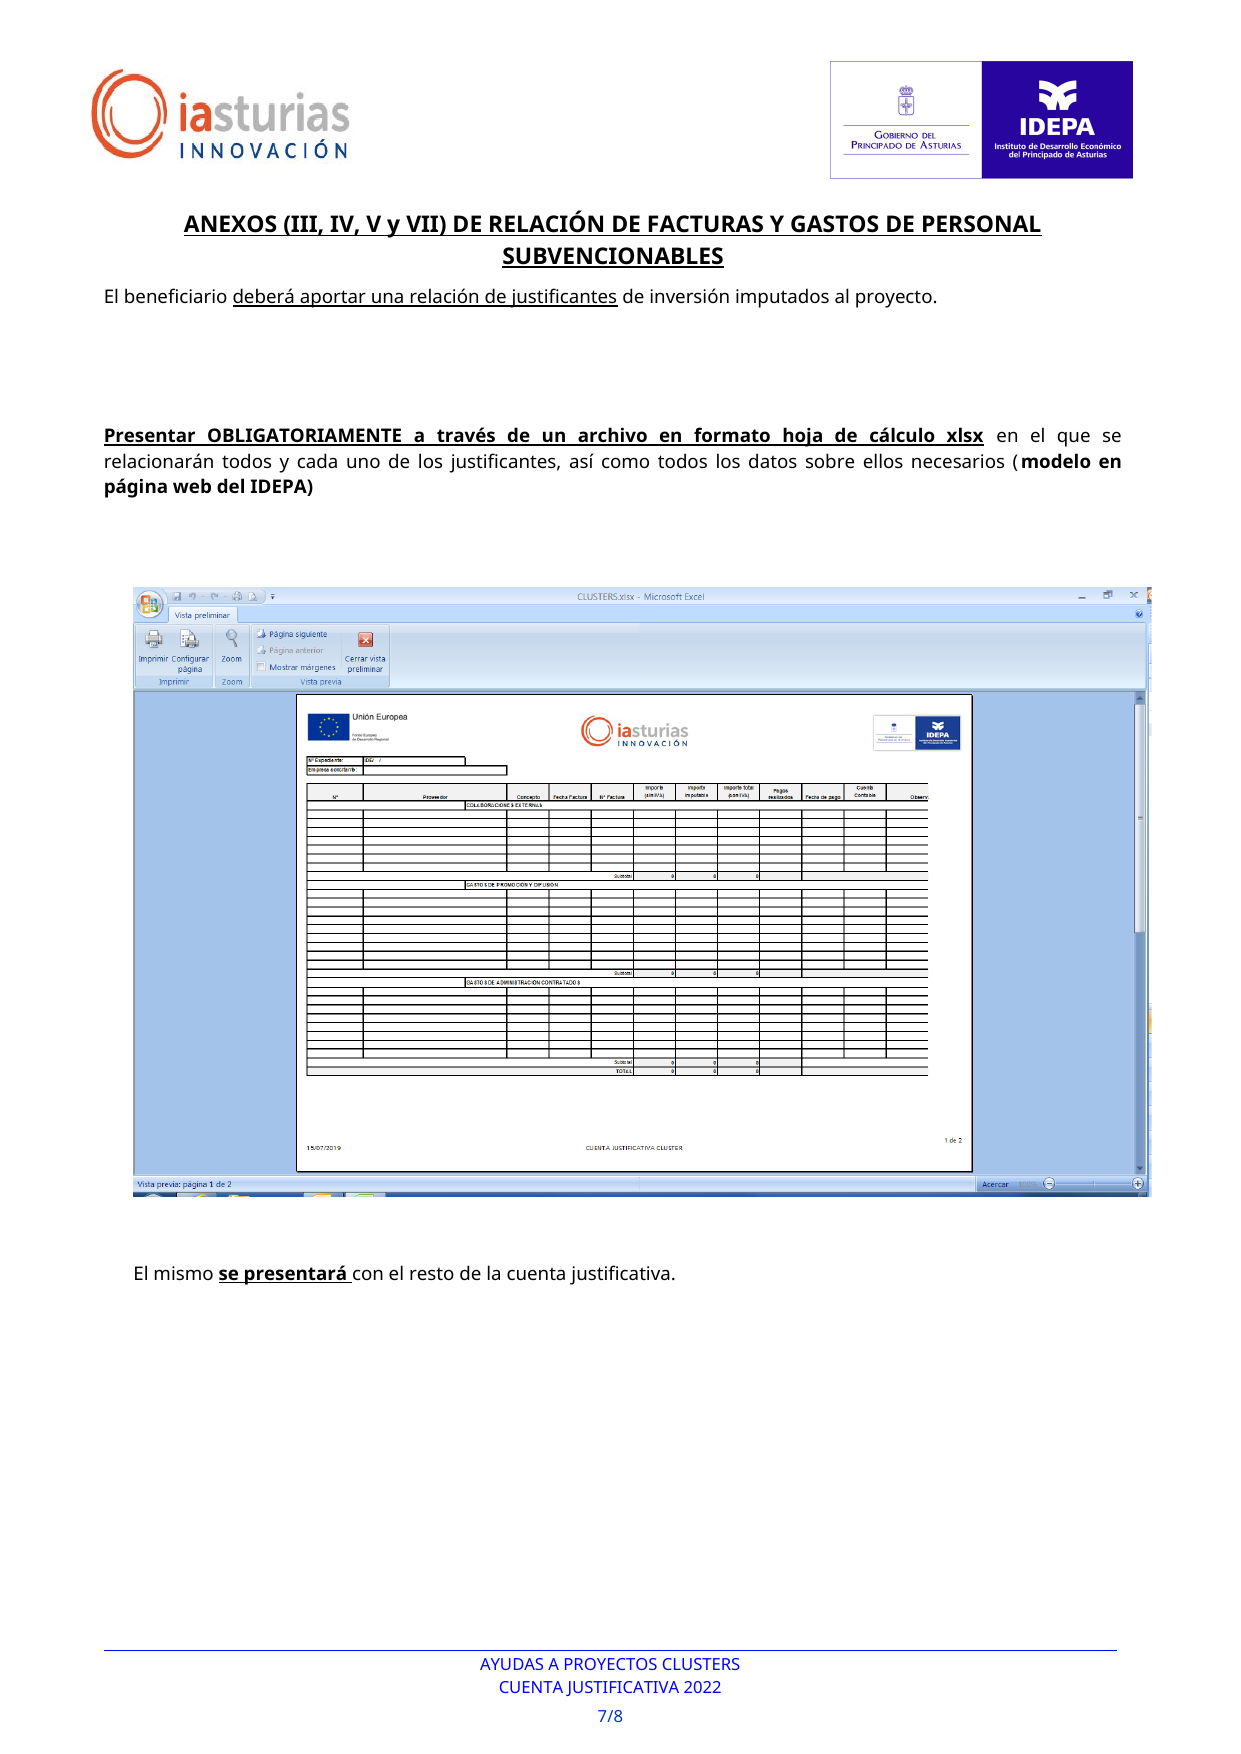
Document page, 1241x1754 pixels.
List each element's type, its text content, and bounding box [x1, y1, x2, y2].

picture [133, 587, 1152, 1197]
text ANEXOS (III, IV, V y VII) DE RELACIÓN DE FACTURAS Y GASTOS DE PERSONAL SUBVENCIONABLES [103, 208, 1122, 271]
picture [829, 60, 1133, 179]
picture [82, 61, 355, 178]
text El beneficiario deberá aportar una relación de justificantes de inversión imputados al proyecto. [103, 283, 1122, 309]
text Presentar OBLIGATORIAMENTE a través de un archivo en formato hoja de cálculo xlsx en el que se relacionarán todos y cada uno de los justificantes, así como todos los datos sobre ellos necesarios (modelo en página web del IDEPA) [103, 422, 1122, 499]
text El mismo se presentará con el resto de la cuenta justificativa. [133, 1260, 1122, 1285]
